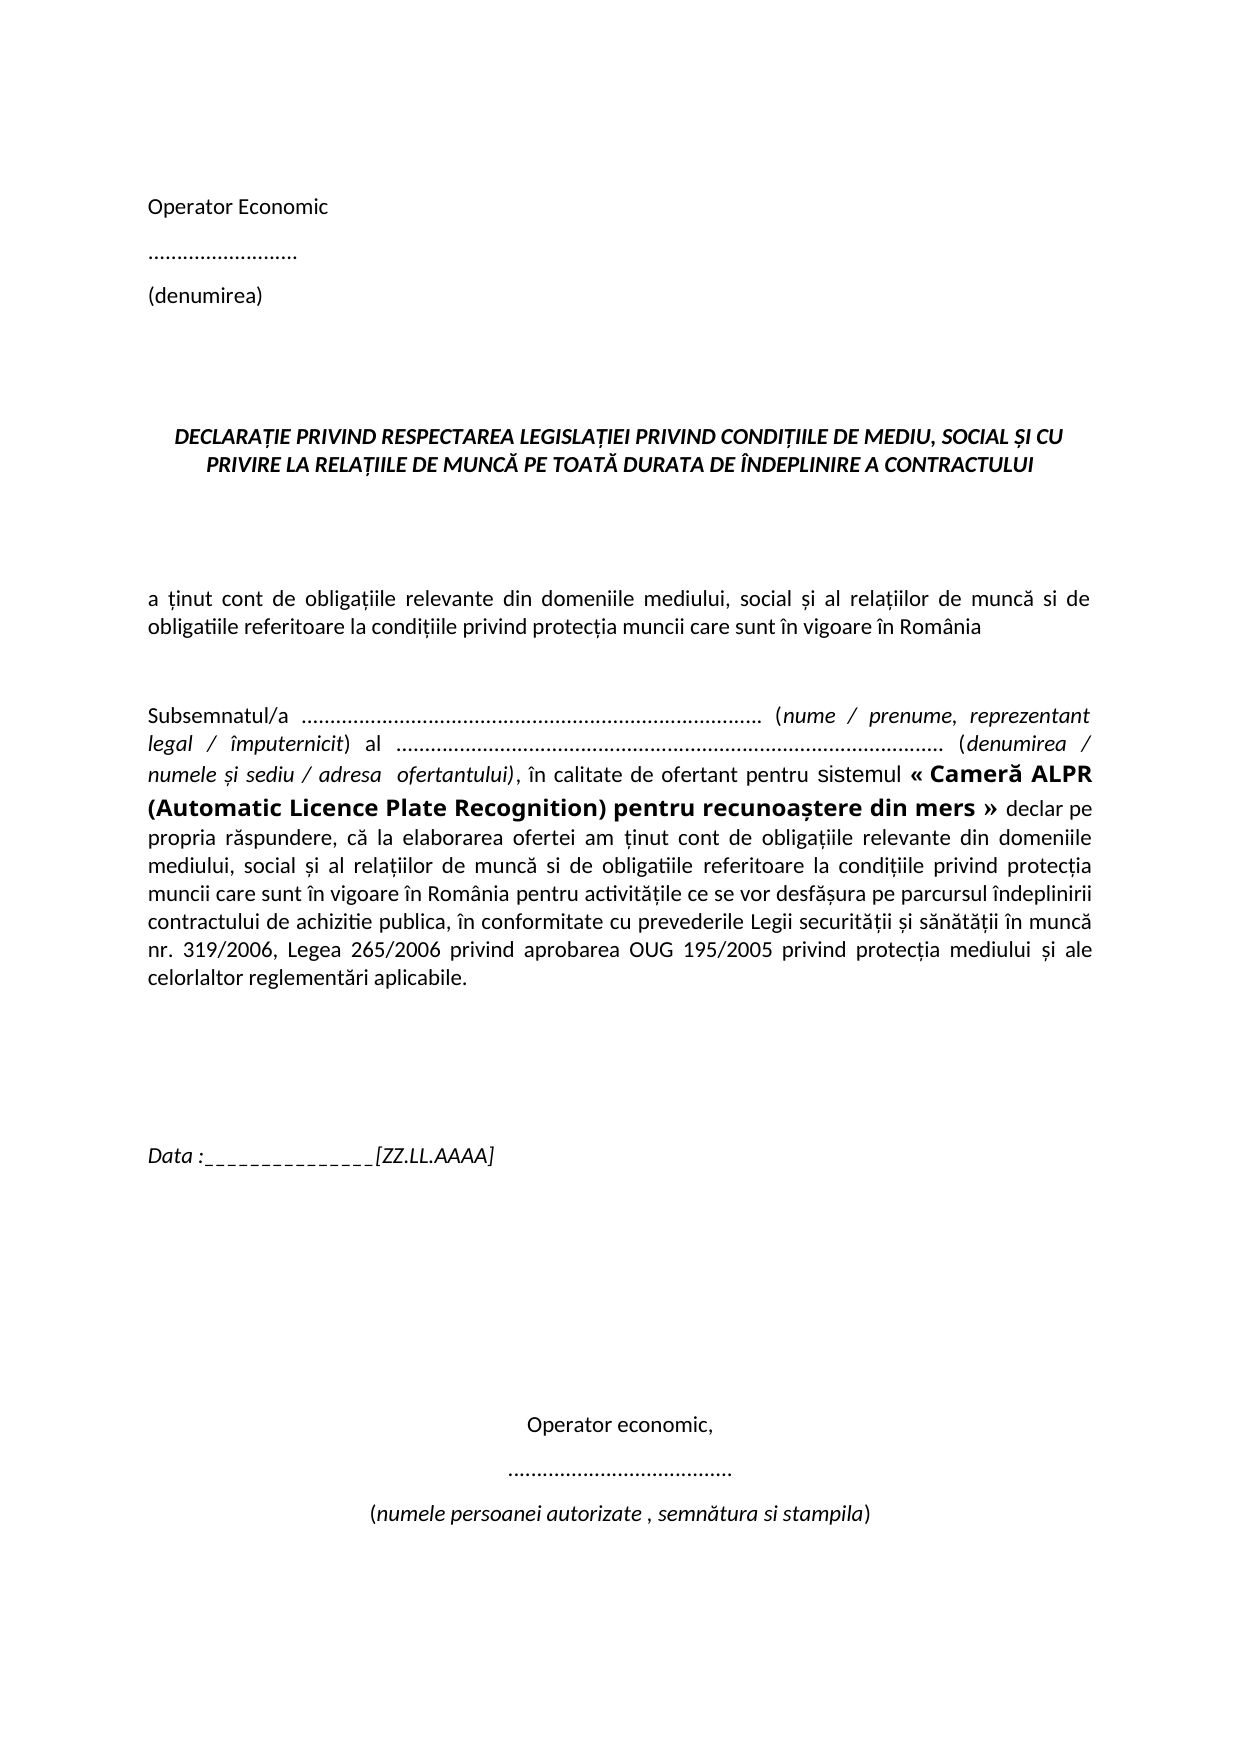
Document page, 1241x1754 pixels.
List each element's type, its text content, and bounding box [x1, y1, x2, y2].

text ....................................... [148, 1454, 1093, 1482]
text Operator Economic [148, 192, 1093, 220]
text (numele persoanei autorizate , semnătura si stampila) [148, 1499, 1093, 1527]
text Data :_______________[ZZ.LL.AAAA] [148, 1142, 1093, 1170]
text a ținut cont de obligațiile relevante din domeniile mediului, social şi al relațiilor de muncă si de obligatiile referitoare la condițiile privind protecția muncii care sunt în vigoare în România [148, 584, 1093, 640]
text DECLARAȚIE PRIVIND RESPECTAREA LEGISLAȚIEI PRIVIND CONDIȚIILE DE MEDIU, SOCIAL ȘI CU PRIVIRE LA RELAȚIILE DE MUNCĂ PE TOATĂ DURATA DE ÎNDEPLINIRE A CONTRACTULUI [148, 422, 1093, 478]
text Operator economic, [148, 1410, 1093, 1438]
text Subsemnatul/a ................................................................................ (nume / prenume, reprezentant legal / împuternicit) al ............................................................................................... (denumirea / numele și sediu / adresa ofertantului), în calitate de ofertant pentru sistemul « Cameră ALPR (Automatic Licence Plate Recognition) pentru recunoaștere din mers » declar pe propria răspundere, că la elaborarea ofertei am ţinut cont de obligaţiile relevante din domeniile mediului, social şi al relaţiilor de muncă si de obligatiile referitoare la condițiile privind protecția muncii care sunt în vigoare în România pentru activităţile ce se vor desfăşura pe parcursul îndeplinirii contractului de achizitie publica, în conformitate cu prevederile Legii securităţii şi sănătăţii în muncă nr. 319/2006, Legea 265/2006 privind aprobarea OUG 195/2005 privind protecția mediului și ale celorlaltor reglementări aplicabile. [148, 701, 1093, 991]
text .......................... [148, 237, 1093, 265]
text (denumirea) [148, 282, 1093, 310]
